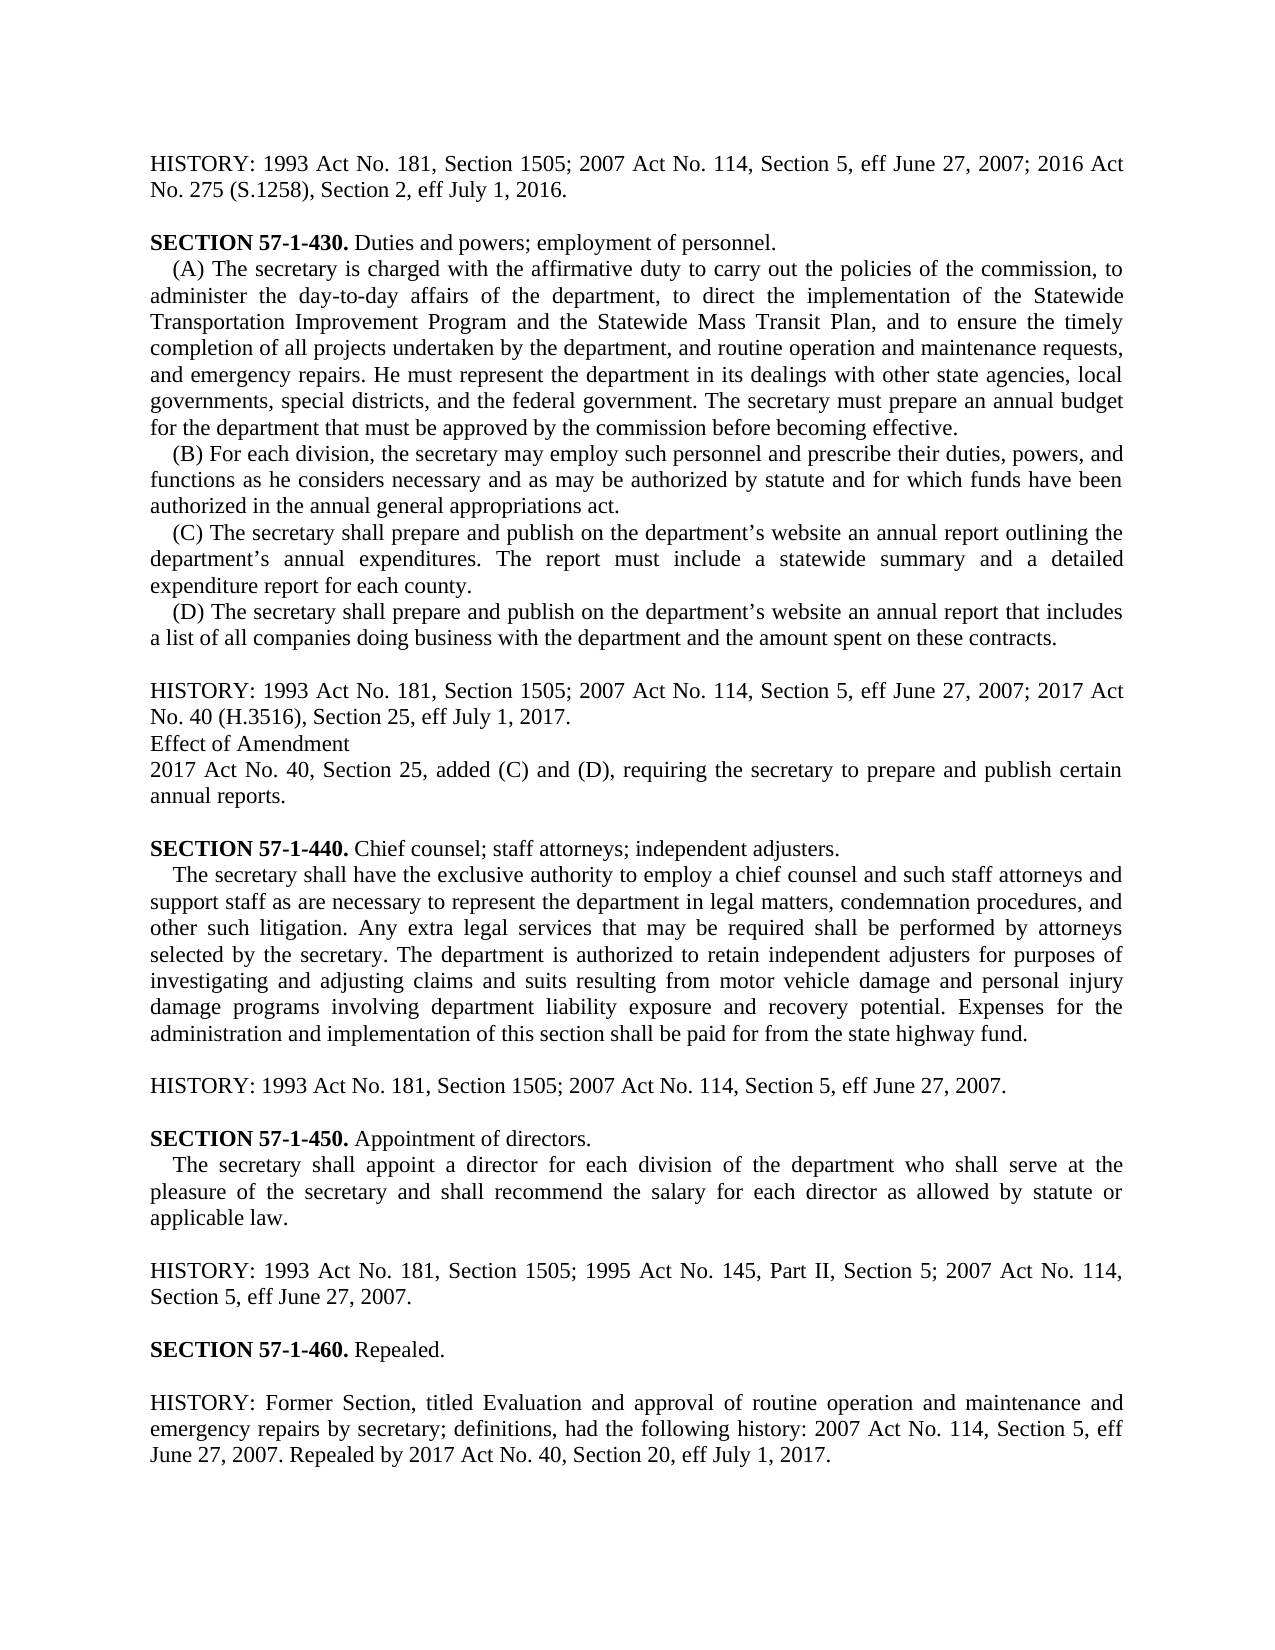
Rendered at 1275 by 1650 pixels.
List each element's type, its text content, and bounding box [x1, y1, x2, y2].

text (D) The secretary shall prepare and publish on the department’s website an annual report that includes a list of all companies doing business with the department and the amount spent on these contracts. [150, 598, 1125, 651]
text SECTION 57-1-430. Duties and powers; employment of personnel. [150, 229, 1125, 255]
text HISTORY: 1993 Act No. 181, Section 1505; 1995 Act No. 145, Part II, Section 5; 2007 Act No. 114, Section 5, eff June 27, 2007. [150, 1257, 1125, 1309]
text HISTORY: Former Section, titled Evaluation and approval of routine operation and maintenance and emergency repairs by secretary; definitions, had the following history: 2007 Act No. 114, Section 5, eff June 27, 2007. Repealed by 2017 Act No. 40, Section 20, eff July 1, 2017. [150, 1389, 1125, 1468]
text HISTORY: 1993 Act No. 181, Section 1505; 2007 Act No. 114, Section 5, eff June 27, 2007. [150, 1072, 1125, 1099]
text SECTION 57-1-440. Chief counsel; staff attorneys; independent adjusters. [150, 835, 1125, 862]
text (C) The secretary shall prepare and publish on the department’s website an annual report outlining the department’s annual expenditures. The report must include a statewide summary and a detailed expenditure report for each county. [150, 519, 1125, 598]
text HISTORY: 1993 Act No. 181, Section 1505; 2007 Act No. 114, Section 5, eff June 27, 2007; 2017 Act No. 40 (H.3516), Section 25, eff July 1, 2017. [150, 677, 1125, 730]
text (A) The secretary is charged with the affirmative duty to carry out the policies of the commission, to administer the day-to-day affairs of the department, to direct the implementation of the Statewide Transportation Improvement Program and the Statewide Mass Transit Plan, and to ensure the timely completion of all projects undertaken by the department, and routine operation and maintenance requests, and emergency repairs. He must represent the department in its dealings with other state agencies, local governments, special districts, and the federal government. The secretary must prepare an annual budget for the department that must be approved by the commission before becoming effective. [150, 255, 1125, 440]
text The secretary shall have the exclusive authority to employ a chief counsel and such staff attorneys and support staff as are necessary to represent the department in legal matters, condemnation procedures, and other such litigation. Any extra legal services that may be required shall be performed by attorneys selected by the secretary. The department is authorized to retain independent adjusters for purposes of investigating and adjusting claims and suits resulting from motor vehicle damage and personal injury damage programs involving department liability exposure and recovery potential. Expenses for the administration and implementation of this section shall be paid for from the state highway fund. [150, 862, 1125, 1046]
text SECTION 57-1-460. Repealed. [150, 1336, 1125, 1362]
text Effect of Amendment [150, 730, 1125, 756]
text The secretary shall appoint a director for each division of the department who shall serve at the pleasure of the secretary and shall recommend the salary for each director as allowed by statute or applicable law. [150, 1151, 1125, 1231]
text SECTION 57-1-450. Appointment of directors. [150, 1125, 1125, 1151]
text 2017 Act No. 40, Section 25, added (C) and (D), requiring the secretary to prepare and publish certain annual reports. [150, 756, 1125, 809]
text (B) For each division, the secretary may employ such personnel and prescribe their duties, powers, and functions as he considers necessary and as may be authorized by statute and for which funds have been authorized in the annual general appropriations act. [150, 440, 1125, 519]
text HISTORY: 1993 Act No. 181, Section 1505; 2007 Act No. 114, Section 5, eff June 27, 2007; 2016 Act No. 275 (S.1258), Section 2, eff July 1, 2016. [150, 150, 1125, 203]
